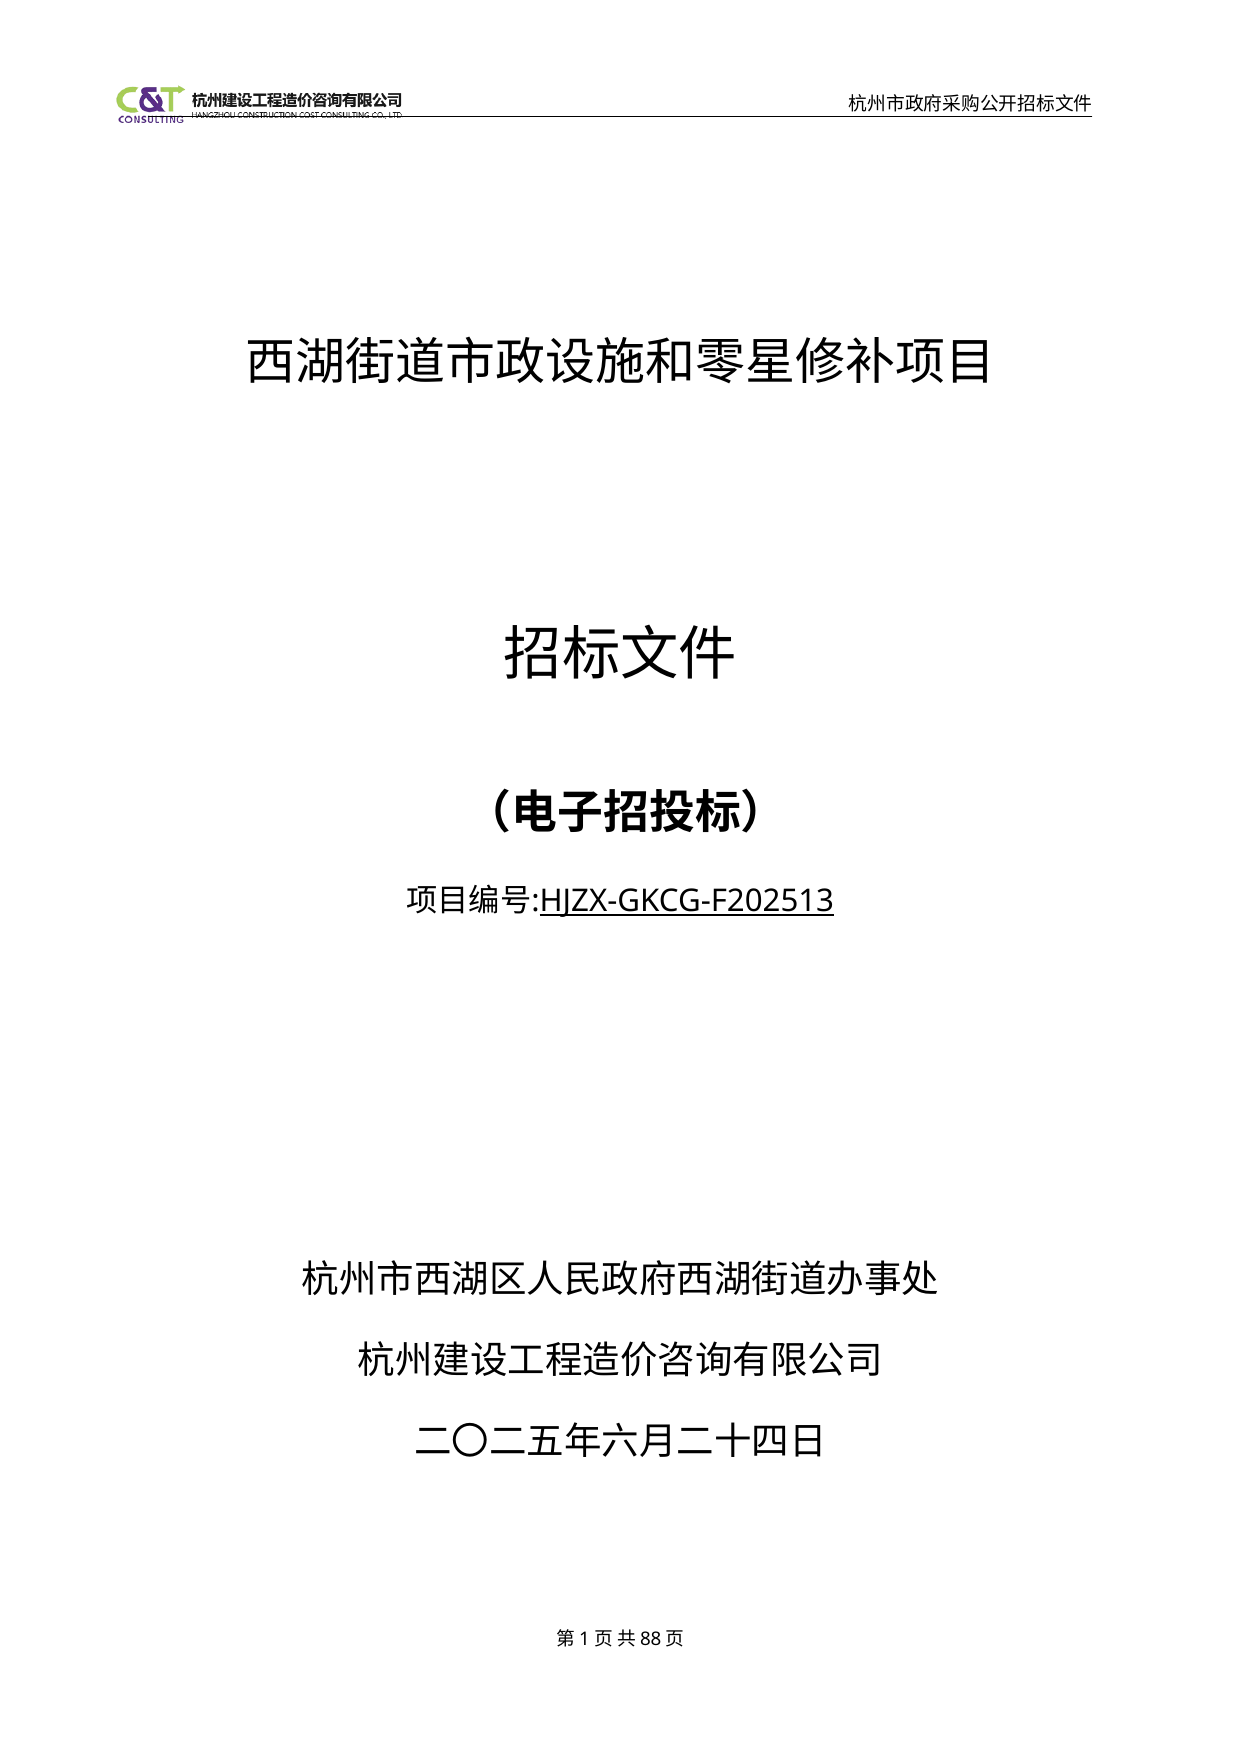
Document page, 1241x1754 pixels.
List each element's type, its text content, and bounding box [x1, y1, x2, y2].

text 杭州市西湖区人民政府西湖街道办事处 [148, 1248, 1092, 1303]
text 二〇二五年六月二十四日 [148, 1411, 1092, 1465]
text 招标文件 [148, 607, 1092, 692]
text 杭州建设工程造价咨询有限公司 [148, 1330, 1092, 1384]
text 西湖街道市政设施和零星修补项目 [148, 322, 1092, 394]
text 项目编号:HJZX-GKCG-F202513 [148, 875, 1092, 920]
text （电子招投标） [148, 775, 1092, 842]
picture [116, 85, 403, 123]
